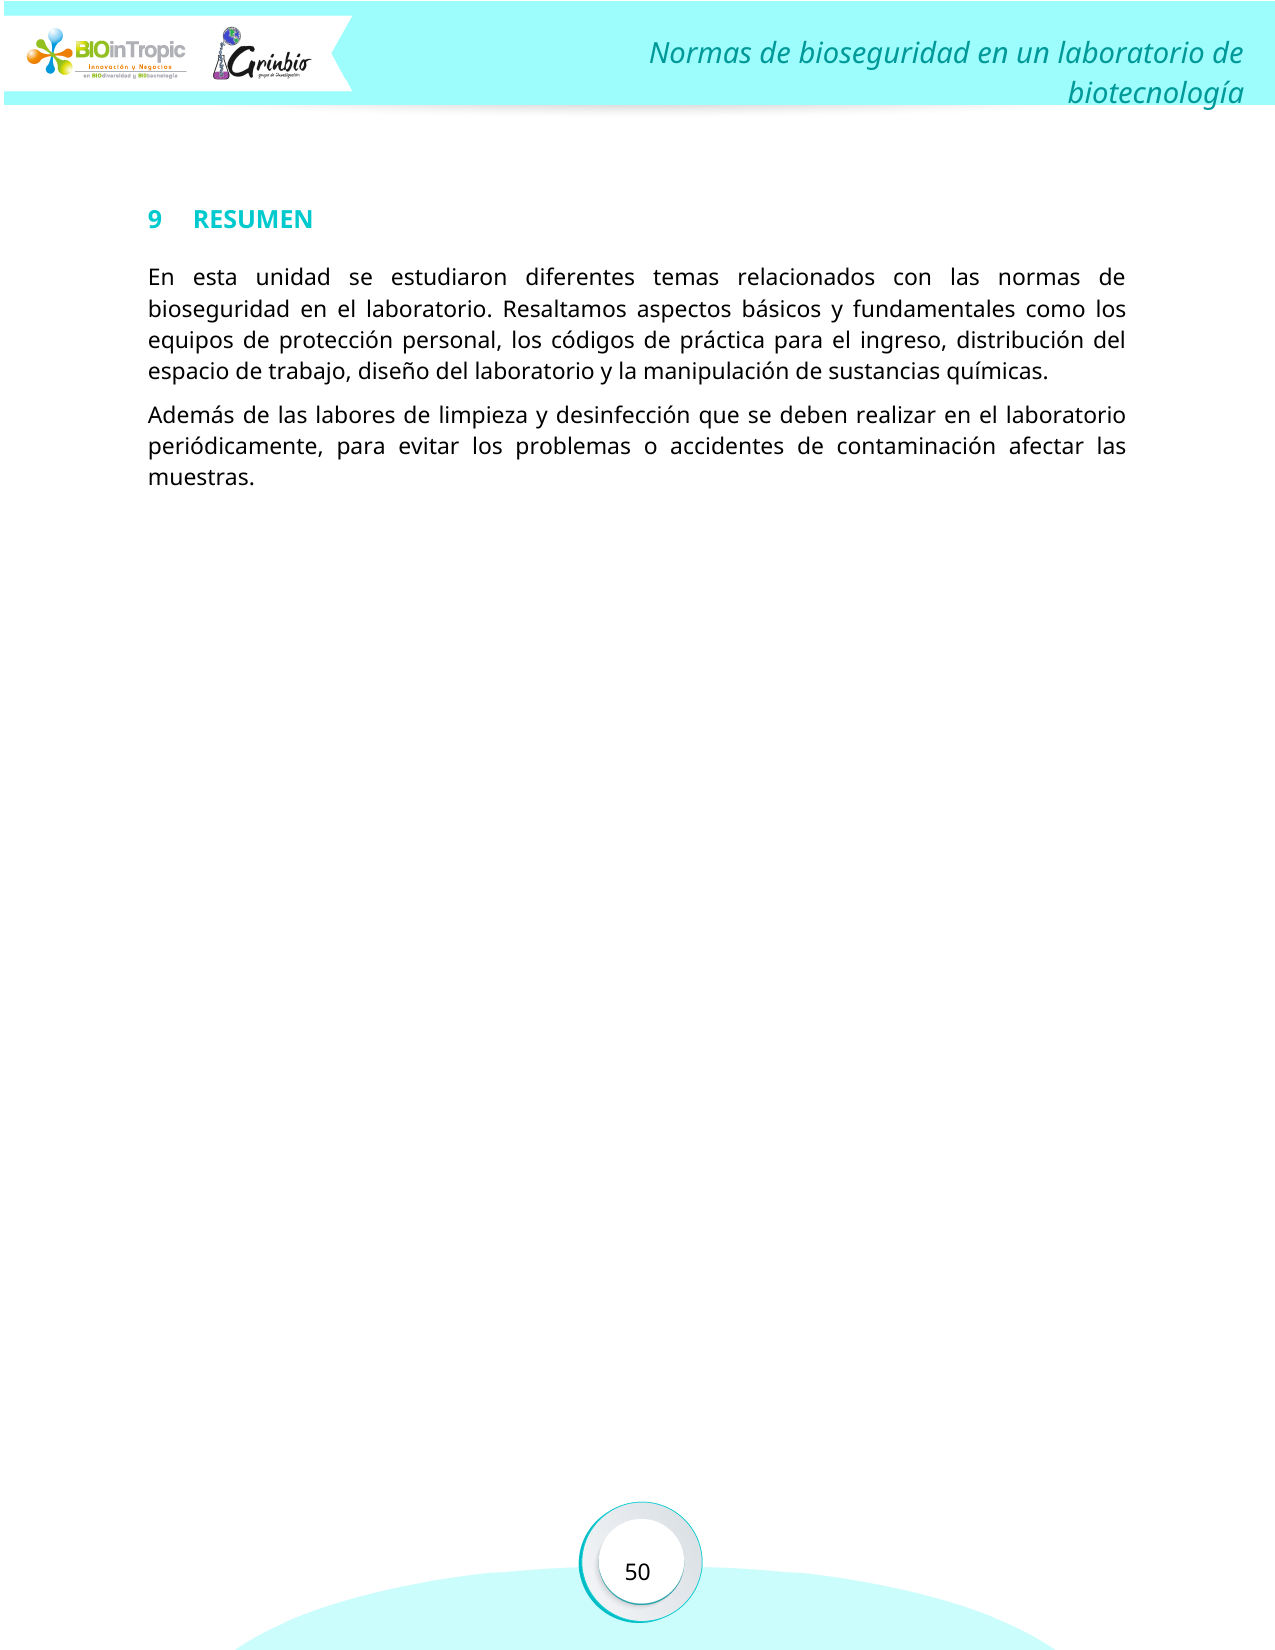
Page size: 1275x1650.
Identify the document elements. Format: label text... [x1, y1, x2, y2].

text En esta unidad se estudiaron diferentes temas relacionados con las normas de bioseguridad en el laboratorio. Resaltamos aspectos básicos y fundamentales como los equipos de protección personal, los códigos de práctica para el ingreso, distribución del espacio de trabajo, diseño del laboratorio y la manipulación de sustancias químicas. [148, 261, 1127, 386]
picture [3, 1, 1275, 1650]
subtitle Resumen [148, 202, 1127, 236]
text Además de las labores de limpieza y desinfección que se deben realizar en el laboratorio periódicamente, para evitar los problemas o accidentes de contaminación afectar las muestras. [148, 399, 1127, 492]
